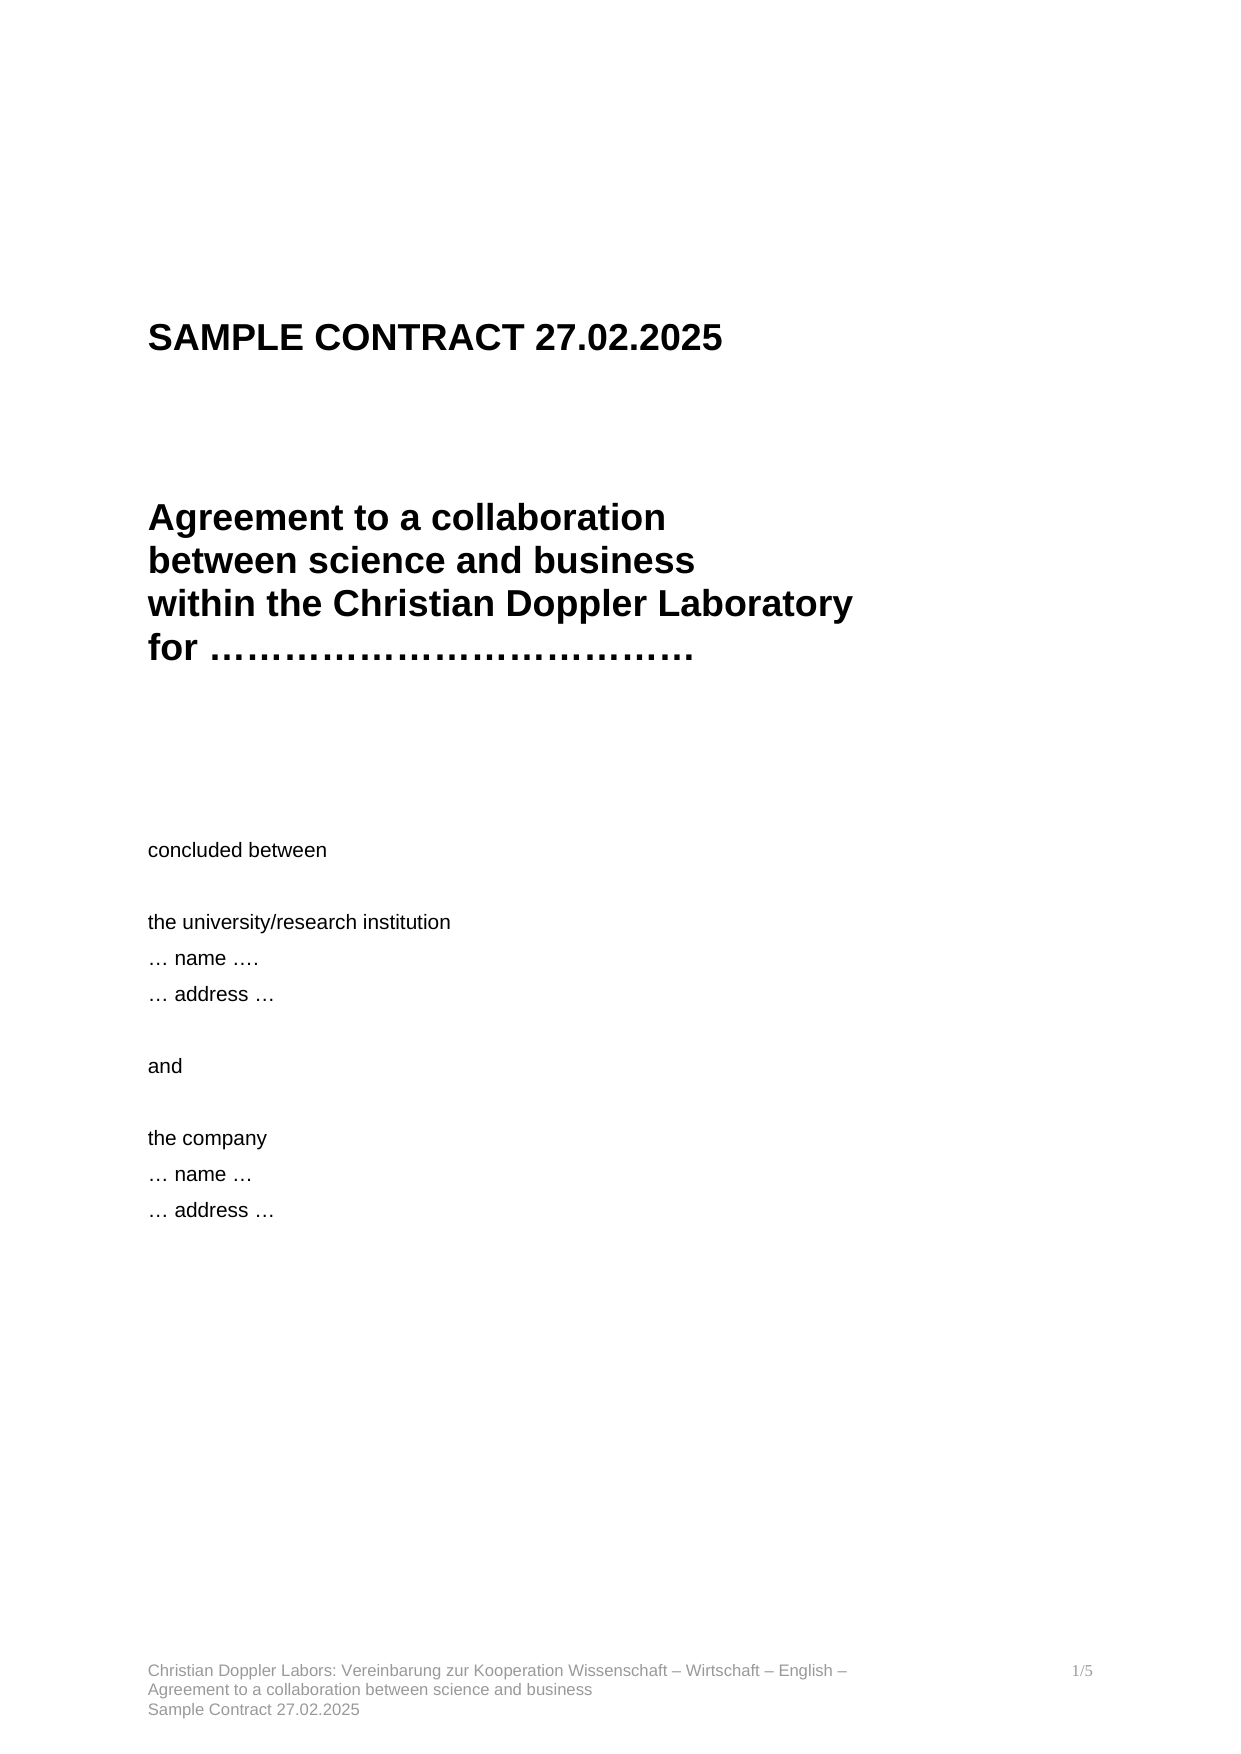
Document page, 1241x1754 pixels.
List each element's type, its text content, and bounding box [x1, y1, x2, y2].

text SAMPLE CONTRACT 27.02.2025 [148, 315, 1092, 358]
text … name … [148, 1162, 1092, 1186]
text concluded between [148, 838, 1092, 862]
text and [148, 1054, 1092, 1078]
text the university/research institution [148, 910, 1092, 934]
text … address … [148, 982, 1092, 1006]
text … name …. [148, 946, 1092, 970]
text Agreement to a collaboration between science and business within the Christian Doppler Laboratory for ………………………………… [148, 495, 1092, 668]
text the company [148, 1126, 1092, 1149]
text … address … [148, 1197, 1092, 1221]
